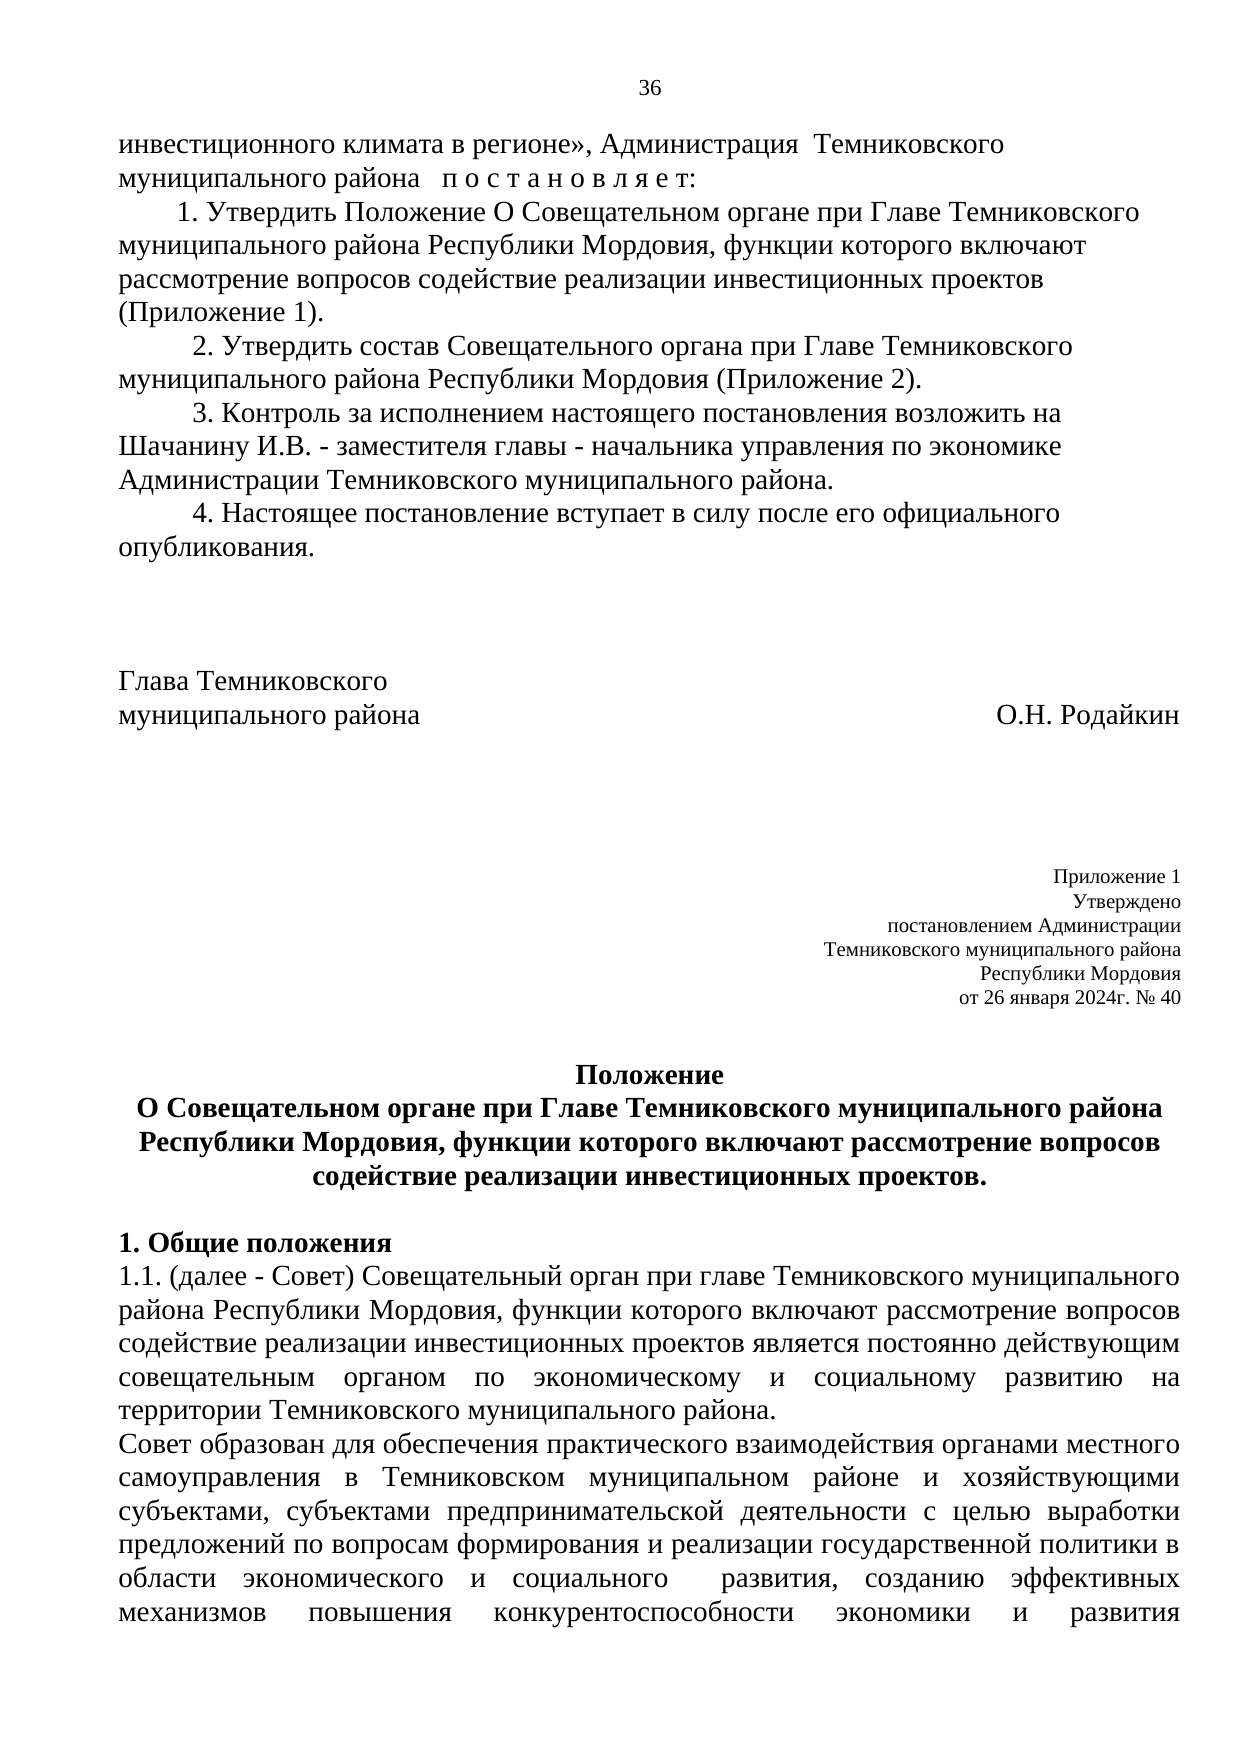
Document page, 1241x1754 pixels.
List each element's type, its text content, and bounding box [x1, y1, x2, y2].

text Республики Мордовия [118, 961, 1181, 985]
text Утверждено [118, 888, 1181, 913]
text Положение [118, 1057, 1181, 1091]
text Темниковского муниципального района [118, 937, 1181, 961]
text 1. Общие положения [118, 1225, 1181, 1258]
text О Совещательном органе при Главе Темниковского муниципального района Республики Мордовия, функции которого включают рассмотрение вопросов содействие реализации инвестиционных проектов. [118, 1091, 1181, 1191]
text постановлением Администрации [118, 913, 1181, 937]
text 2. Утвердить состав Совещательного органа при Главе Темниковского муниципального района Республики Мордовия (Приложение 2). [118, 328, 1181, 395]
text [118, 1426, 1181, 1627]
text Глава Темниковского [118, 663, 1181, 697]
text 1. Утвердить Положение О Совещательном органе при Главе Темниковского муниципального района Республики Мордовия, функции которого включают рассмотрение вопросов содействие реализации инвестиционных проектов (Приложение 1). [118, 194, 1181, 328]
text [118, 127, 1181, 194]
text от 26 января 2024г. № 40 [118, 985, 1181, 1009]
text 1.1. (далее - Совет) Совещательный орган при главе Темниковского муниципального района Республики Мордовия, функции которого включают рассмотрение вопросов содействие реализации инвестиционных проектов является постоянно действующим совещательным органом по экономическому и социальному развитию на территории Темниковского муниципального района. [118, 1258, 1181, 1426]
text 4. Настоящее постановление вступает в силу после его официального опубликования. [118, 496, 1181, 563]
text муниципального района О.Н. Родайкин [118, 697, 1181, 730]
text 3. Контроль за исполнением настоящего постановления возложить на Шачанину И.В. - заместителя главы - начальника управления по экономике Администрации Темниковского муниципального района. [118, 395, 1181, 496]
text Приложение 1 [118, 864, 1181, 888]
